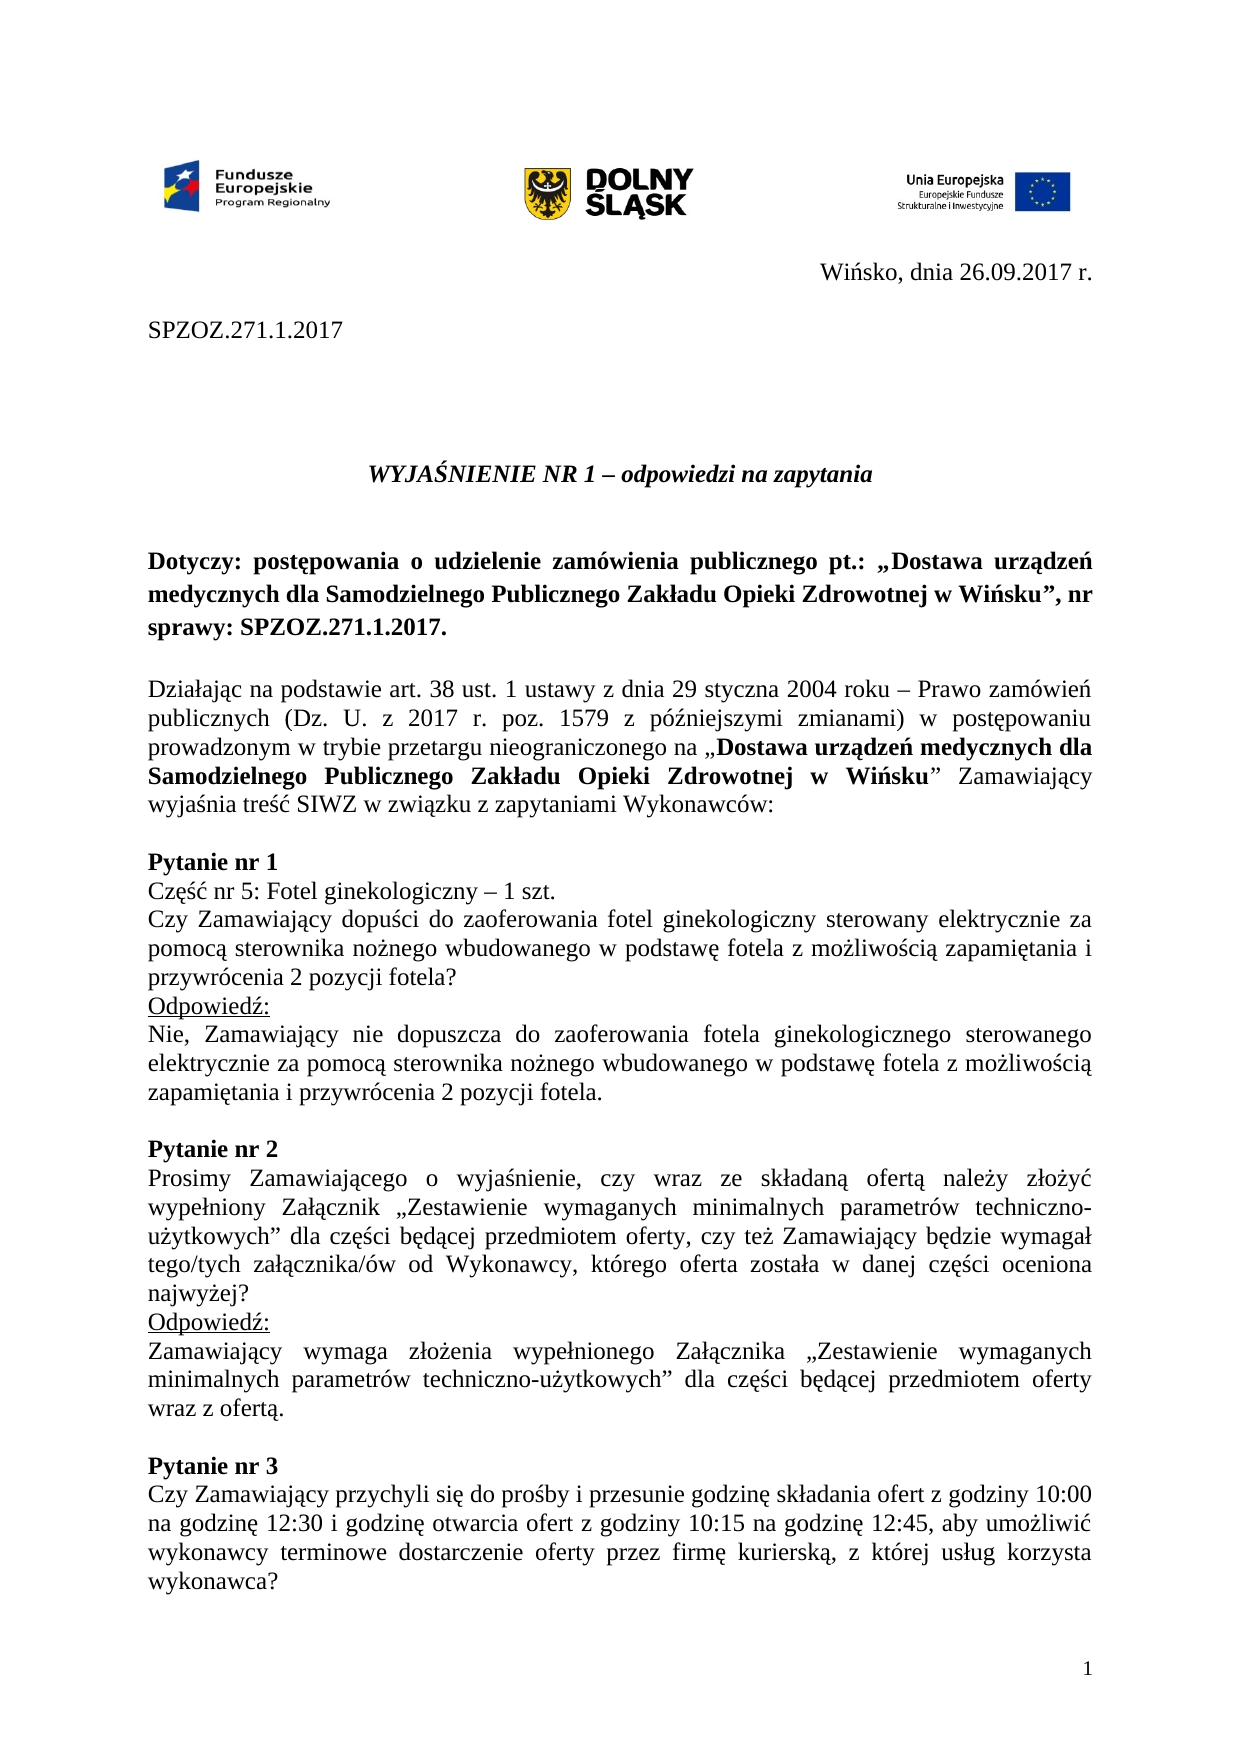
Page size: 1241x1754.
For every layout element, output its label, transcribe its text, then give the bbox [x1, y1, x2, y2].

text Czy Zamawiający przychyli się do prośby i przesunie godzinę składania ofert z godziny 10:00 na godzinę 12:30 i godzinę otwarcia ofert z godziny 10:15 na godzinę 12:45, aby umożliwić wykonawcy terminowe dostarczenie oferty przez firmę kurierską, z której usług korzysta wykonawca? [148, 1479, 1093, 1594]
text Prosimy Zamawiającego o wyjaśnienie, czy wraz ze składaną ofertą należy złożyć wypełniony Załącznik „Zestawienie wymaganych minimalnych parametrów techniczno-użytkowych” dla części będącej przedmiotem oferty, czy też Zamawiający będzie wymagał tego/tych załącznika/ów od Wykonawcy, którego oferta została w danej części oceniona najwyżej? [148, 1163, 1093, 1307]
text Czy Zamawiający dopuści do zaoferowania fotel ginekologiczny sterowany elektrycznie za pomocą sterownika nożnego wbudowanego w podstawę fotela z możliwością zapamiętania i przywrócenia 2 pozycji fotela? [148, 904, 1093, 991]
text Odpowiedź: [148, 991, 1093, 1019]
picture [885, 160, 1082, 224]
text Nie, Zamawiający nie dopuszcza do zaoferowania fotela ginekologicznego sterowanego elektrycznie za pomocą sterownika nożnego wbudowanego w podstawę fotela z możliwością zapamiętania i przywrócenia 2 pozycji fotela. [148, 1019, 1093, 1106]
text Pytanie nr 3 [148, 1451, 1093, 1479]
text Pytanie nr 1 [148, 847, 1093, 876]
text Część nr 5: Fotel ginekologiczny – 1 szt. [148, 876, 1093, 904]
text Pytanie nr 2 [148, 1134, 1093, 1163]
text Działając na podstawie art. 38 ust. 1 ustawy z dnia 29 styczna 2004 roku – Prawo zamówień publicznych (Dz. U. z 2017 r. poz. 1579 z późniejszymi zmianami) w postępowaniu prowadzonym w trybie przetargu nieograniczonego na „Dostawa urządzeń medycznych dla Samodzielnego Publicznego Zakładu Opieki Zdrowotnej w Wińsku” Zamawiający wyjaśnia treść SIWZ w związku z zapytaniami Wykonawców: [148, 674, 1093, 818]
picture [516, 161, 699, 224]
text Wińsko, dnia 26.09.2017 r. [590, 257, 1093, 286]
picture [147, 147, 347, 224]
text SPZOZ.271.1.2017 [148, 315, 1093, 344]
text Dotyczy: postępowania o udzielenie zamówienia publicznego pt.: „Dostawa urządzeń medycznych dla Samodzielnego Publicznego Zakładu Opieki Zdrowotnej w Wińsku”, nr sprawy: SPZOZ.271.1.2017. [148, 546, 1093, 641]
text WYJAŚNIENIE NR 1 – odpowiedzi na zapytania [148, 459, 1093, 488]
text Zamawiający wymaga złożenia wypełnionego Załącznika „Zestawienie wymaganych minimalnych parametrów techniczno-użytkowych” dla części będącej przedmiotem oferty wraz z ofertą. [148, 1336, 1093, 1422]
text Odpowiedź: [148, 1307, 1093, 1336]
